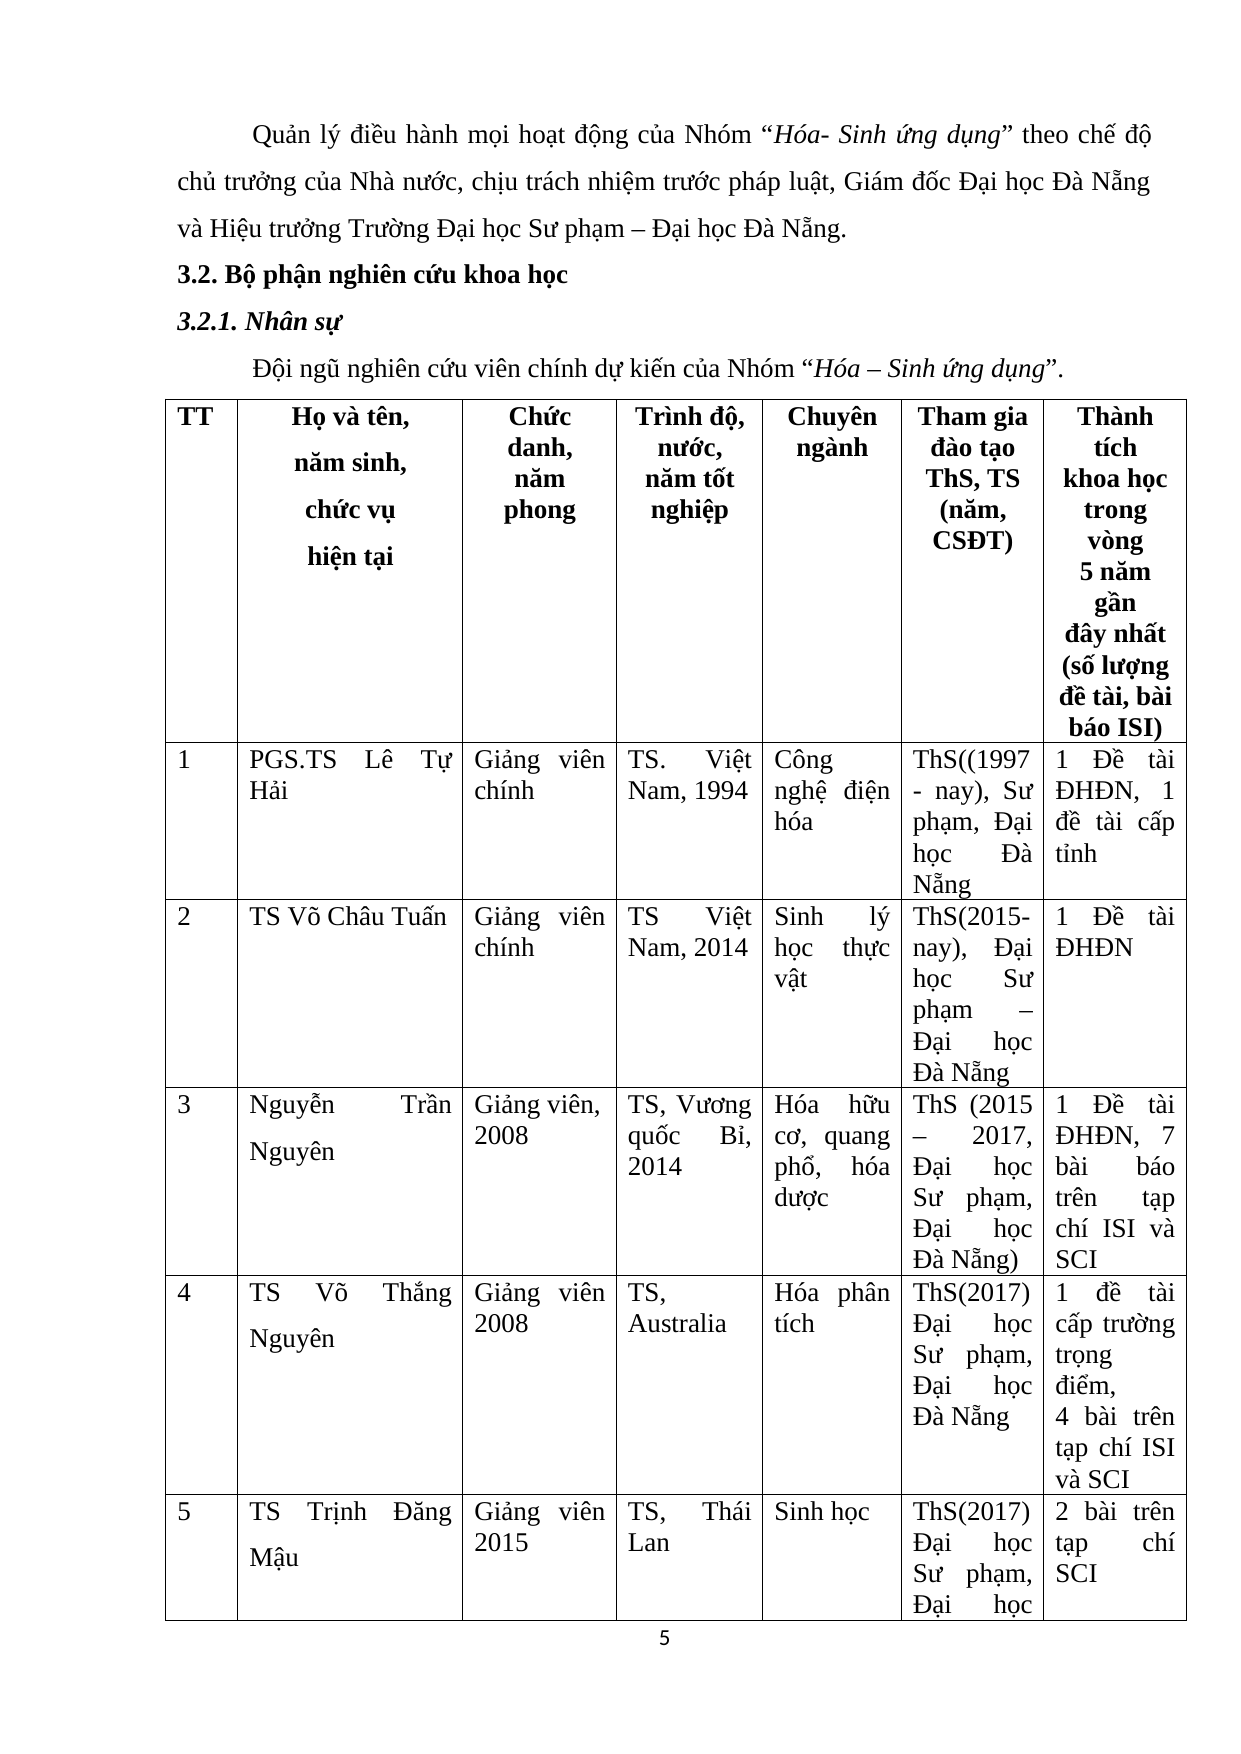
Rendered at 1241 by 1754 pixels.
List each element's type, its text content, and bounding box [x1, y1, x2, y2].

table_cell 1 Đề tài ĐHĐN [1044, 900, 1186, 1087]
table_cell Sinh học [763, 1495, 901, 1619]
table_cell PGS.TS Lê Tự Hải [238, 743, 462, 899]
table_header TT [166, 400, 237, 742]
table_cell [902, 1276, 1043, 1494]
table_cell ThS((1997- nay), Sư phạm, Đại học Đà Nẵng [902, 743, 1043, 899]
table_cell 1 Đề tài ĐHĐN, 1 đề tài cấp tỉnh [1044, 743, 1186, 899]
table_cell Giảng viên chính [463, 743, 616, 899]
table_cell ThS(2015- nay), Đại học Sư phạm – Đại học Đà Nẵng [902, 900, 1043, 1087]
table_cell TS Trịnh Đăng Mậu [238, 1495, 462, 1619]
table_cell TS, Vương quốc Bỉ, 2014 [617, 1088, 762, 1275]
table_header Họ và tên, năm sinh, chức vụ hiện tại [238, 400, 462, 742]
table_cell 1 [166, 743, 237, 899]
table_cell 1 đề tài cấp trường trọng điểm, 4 bài trên tạp chí ISI và SCI [1044, 1276, 1186, 1494]
table_cell TS Võ Châu Tuấn [238, 900, 462, 1087]
table_cell Giảng viên 2008 [463, 1276, 616, 1494]
table_cell Hóa phân tích [763, 1276, 901, 1494]
table_cell 3 [166, 1088, 237, 1275]
table_cell Giảng viên 2015 [463, 1495, 616, 1619]
table_header Trình độ, nước, năm tốt nghiệp [617, 400, 762, 742]
table_cell Nguyễn Trần Nguyên [238, 1088, 462, 1275]
table_cell Công nghệ điện hóa [763, 743, 901, 899]
text 3.2. Bộ phận nghiên cứu khoa học [177, 258, 1152, 290]
table_cell TS Việt Nam, 2014 [617, 900, 762, 1087]
table_cell ThS (2015 – 2017, Đại học Sư phạm, Đại học Đà Nẵng) [902, 1088, 1043, 1275]
table_header Tham gia đào tạo ThS, TS (năm, CSĐT) [902, 400, 1043, 742]
table_cell Giảng viên chính [463, 900, 616, 1087]
table_cell TS, Australia [617, 1276, 762, 1494]
table_cell 4 [166, 1276, 237, 1494]
table_header Chuyên ngành [763, 400, 901, 742]
text Quản lý điều hành mọi hoạt động của Nhóm “Hóa- Sinh ứng dụng” theo chế độ chủ trưởng của Nhà nước, chịu trách nhiệm trước pháp luật, Giám đốc Đại học Đà Nẵng và Hiệu trưởng Trường Đại học Sư phạm – Đại học Đà Nẵng. [177, 118, 1152, 243]
table_cell 1 Đề tài ĐHĐN, 7 bài báo trên tạp chí ISI và SCI [1044, 1088, 1186, 1275]
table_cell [902, 1495, 1043, 1619]
table_cell 5 [166, 1495, 237, 1619]
table_cell TS. Việt Nam, 1994 [617, 743, 762, 899]
table_cell Hóa hữu cơ, quang phổ, hóa dược [763, 1088, 901, 1275]
table_cell TS, Thái Lan [617, 1495, 762, 1619]
table_cell TS Võ Thắng Nguyên [238, 1276, 462, 1494]
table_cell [1044, 1495, 1186, 1619]
table_header Chức danh, năm phong [463, 400, 616, 742]
text 3.2.1. Nhân sự [177, 305, 1152, 336]
table_cell Giảng viên, 2008 [463, 1088, 616, 1275]
text Đội ngũ nghiên cứu viên chính dự kiến của Nhóm “Hóa – Sinh ứng dụng”. [177, 352, 1152, 383]
table_cell 2 [166, 900, 237, 1087]
table_cell Sinh lý học thực vật [763, 900, 901, 1087]
table_header Thành tích khoa học trong vòng 5 năm gần đây nhất (số lượng đề tài, bài báo ISI) [1044, 400, 1186, 742]
